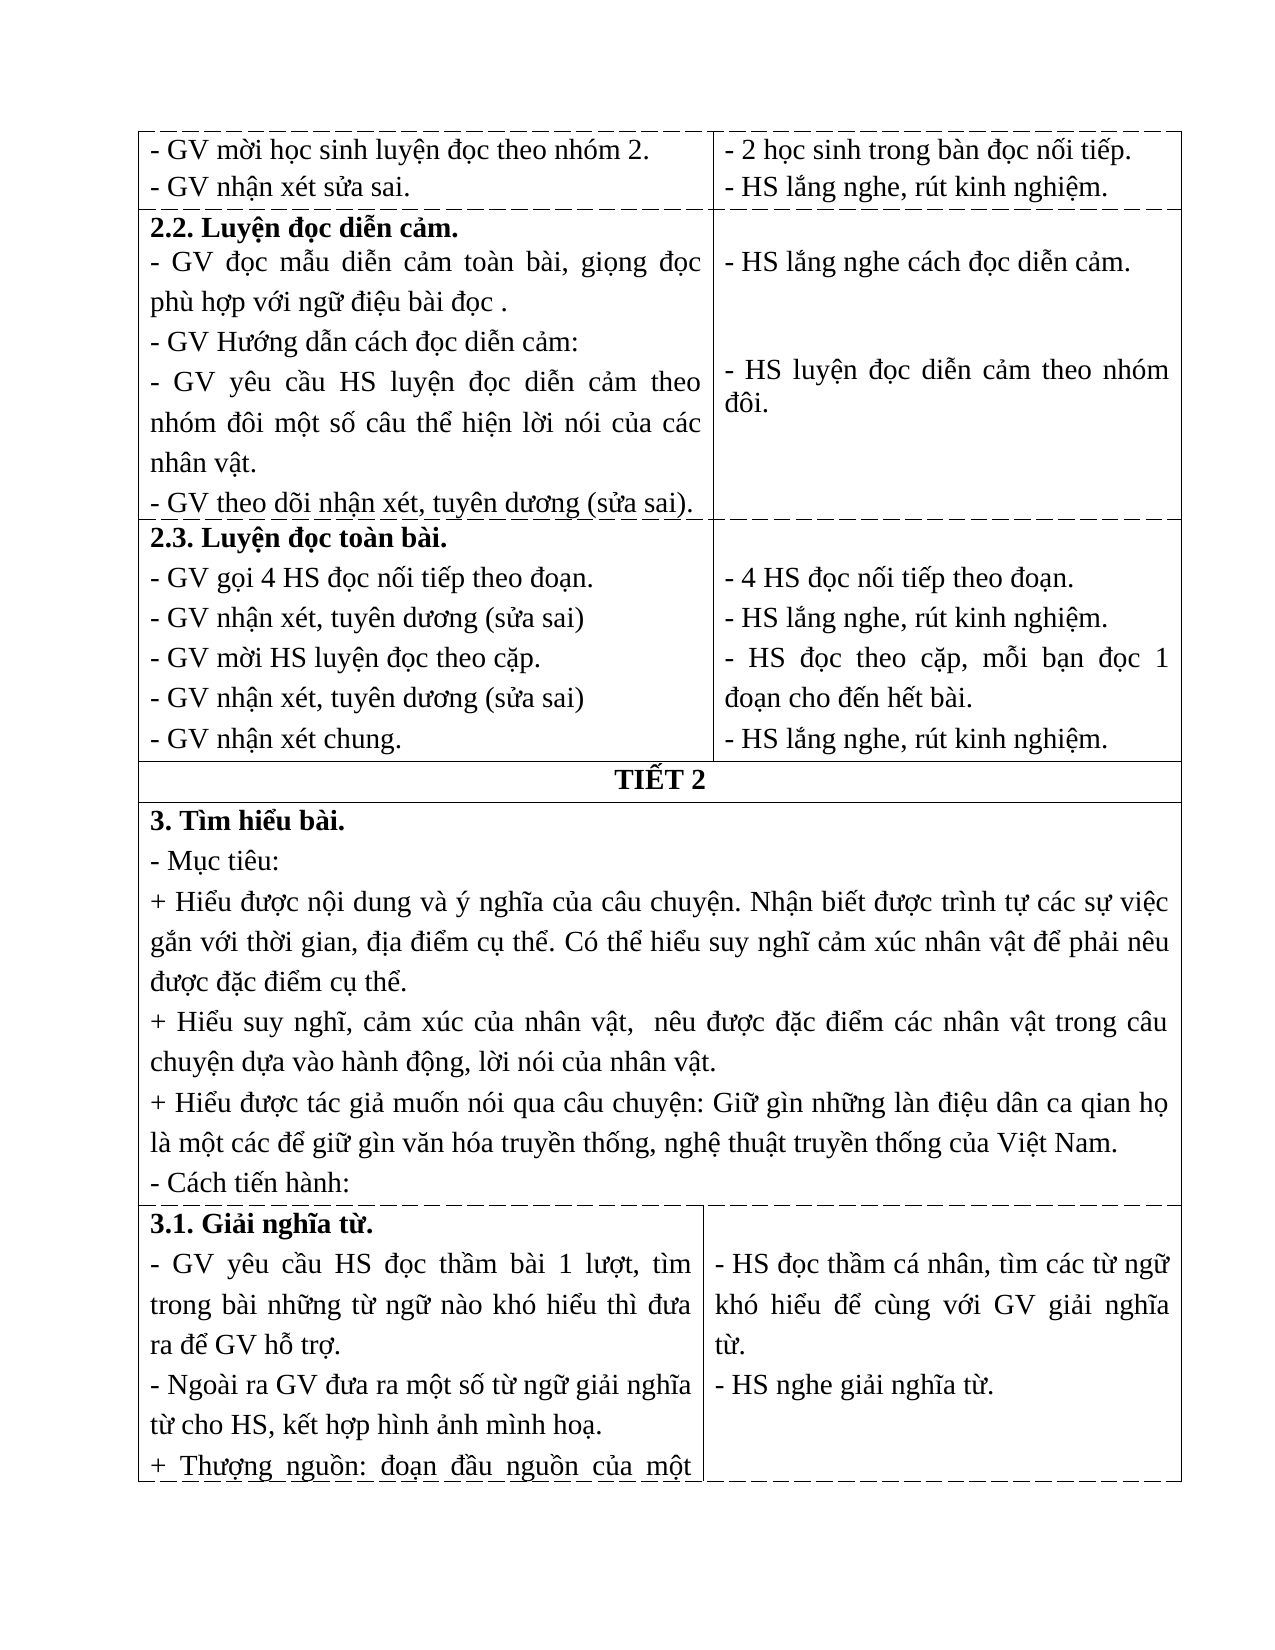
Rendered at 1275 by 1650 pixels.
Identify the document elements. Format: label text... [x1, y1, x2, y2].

table_cell 2.3. Luyện đọc toàn bài. - GV gọi 4 HS đọc nối tiếp theo đoạn. - GV nhận xét, tuyên dương (sửa sai) - GV mời HS luyện đọc theo cặp. - GV nhận xét, tuyên dương (sửa sai) - GV nhận xét chung. [139, 519, 713, 761]
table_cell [704, 1205, 1181, 1481]
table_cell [139, 1205, 703, 1481]
table_cell TIẾT 2 [139, 762, 1181, 802]
table_cell 3. Tìm hiểu bài. - Mục tiêu: + Hiểu được nội dung và ý nghĩa của câu chuyện. Nhận biết được trình tự các sự việc gắn với thời gian, địa điểm cụ thể. Có thể hiểu suy nghĩ cảm xúc nhân vật để phải nêu được đặc điểm cụ thể. + Hiểu suy nghĩ, cảm xúc của nhân vật, nêu được đặc điểm các nhân vật trong câu chuyện dựa vào hành động, lời nói của nhân vật. + Hiểu được tác giả muốn nói qua câu chuyện: Giữ gìn những làn điệu dân ca qian họ là một các để giữ gìn văn hóa truyền thống, nghệ thuật truyền thống của Việt Nam. - Cách tiến hành: [139, 803, 1181, 1205]
table_cell - HS lắng nghe cách đọc diễn cảm. - HS luyện đọc diễn cảm theo nhóm đôi. [714, 209, 1181, 519]
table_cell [139, 131, 713, 209]
table_cell 2.2. Luyện đọc diễn cảm. - GV đọc mẫu diễn cảm toàn bài, giọng đọc phù hợp với ngữ điệu bài đọc . - GV Hướng dẫn cách đọc diễn cảm: - GV yêu cầu HS luyện đọc diễn cảm theo nhóm đôi một số câu thể hiện lời nói của các nhân vật. - GV theo dõi nhận xét, tuyên dương (sửa sai). [139, 209, 713, 519]
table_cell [714, 131, 1181, 209]
table_cell - 4 HS đọc nối tiếp theo đoạn. - HS lắng nghe, rút kinh nghiệm. - HS đọc theo cặp, mỗi bạn đọc 1 đoạn cho đến hết bài. - HS lắng nghe, rút kinh nghiệm. [714, 519, 1181, 761]
